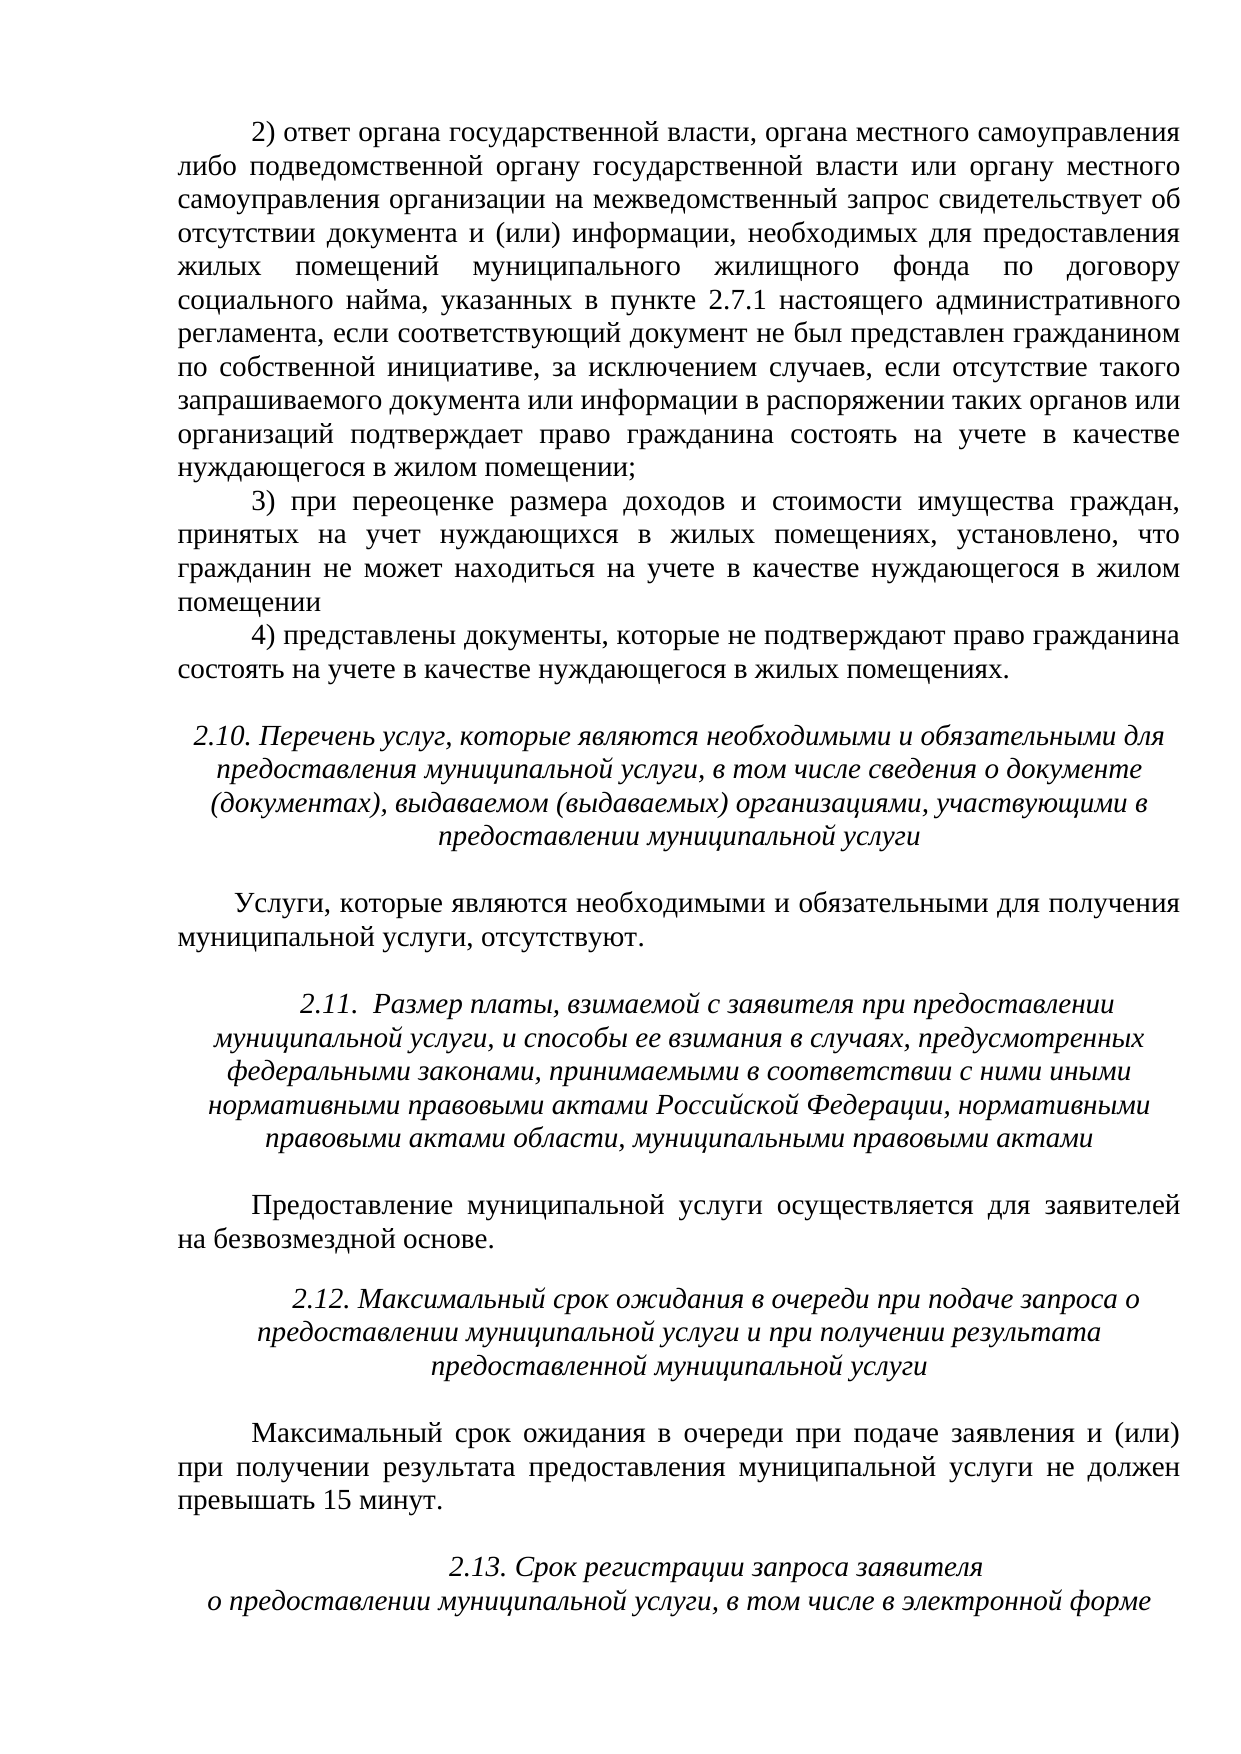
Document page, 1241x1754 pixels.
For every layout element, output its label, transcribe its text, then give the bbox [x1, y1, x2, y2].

text Услуги, которые являются необходимыми и обязательными для получения муниципальной услуги, отсутствуют. [177, 886, 1181, 953]
text о предоставлении муниципальной услуги, в том числе в электронной форме [177, 1583, 1181, 1616]
text Максимальный срок ожидания в очереди при подаче заявления и (или) при получении результата предоставления муниципальной услуги не должен превышать 15 минут. [177, 1415, 1181, 1516]
text 2.10. Перечень услуг, которые являются необходимыми и обязательными для предоставления муниципальной услуги, в том числе сведения о документе (документах), выдаваемом (выдаваемых) организациями, участвующими в предоставлении муниципальной услуги [177, 718, 1181, 852]
text 2) ответ органа государственной власти, органа местного самоуправления либо подведомственной органу государственной власти или органу местного самоуправления организации на межведомственный запрос свидетельствует об отсутствии документа и (или) информации, необходимых для предоставления жилых помещений муниципального жилищного фонда по договору социального найма, указанных в пункте 2.7.1 настоящего административного регламента, если соответствующий документ не был представлен гражданином по собственной инициативе, за исключением случаев, если отсутствие такого запрашиваемого документа или информации в распоряжении таких органов или организаций подтверждает право гражданина состоять на учете в качестве нуждающегося в жилом помещении; [177, 114, 1181, 483]
subtitle 2.12. Максимальный срок ожидания в очереди при подаче запроса о предоставлении муниципальной услуги и при получении результата предоставленной муниципальной услуги [177, 1281, 1181, 1382]
text Предоставление муниципальной услуги осуществляется для заявителей на безвозмездной основе. [177, 1187, 1181, 1254]
text 3) при переоценке размера доходов и стоимости имущества граждан, принятых на учет нуждающихся в жилых помещениях, установлено, что гражданин не может находиться на учете в качестве нуждающегося в жилом помещении [177, 483, 1181, 617]
text 2.13. Срок регистрации запроса заявителя [177, 1549, 1181, 1583]
text 2.11. Размер платы, взимаемой с заявителя при предоставлении муниципальной услуги, и способы ее взимания в случаях, предусмотренных федеральными законами, принимаемыми в соответствии с ними иными нормативными правовыми актами Российской Федерации, нормативными правовыми актами области, муниципальными правовыми актами [177, 986, 1181, 1154]
text 4) представлены документы, которые не подтверждают право гражданина состоять на учете в качестве нуждающегося в жилых помещениях. [177, 617, 1181, 684]
